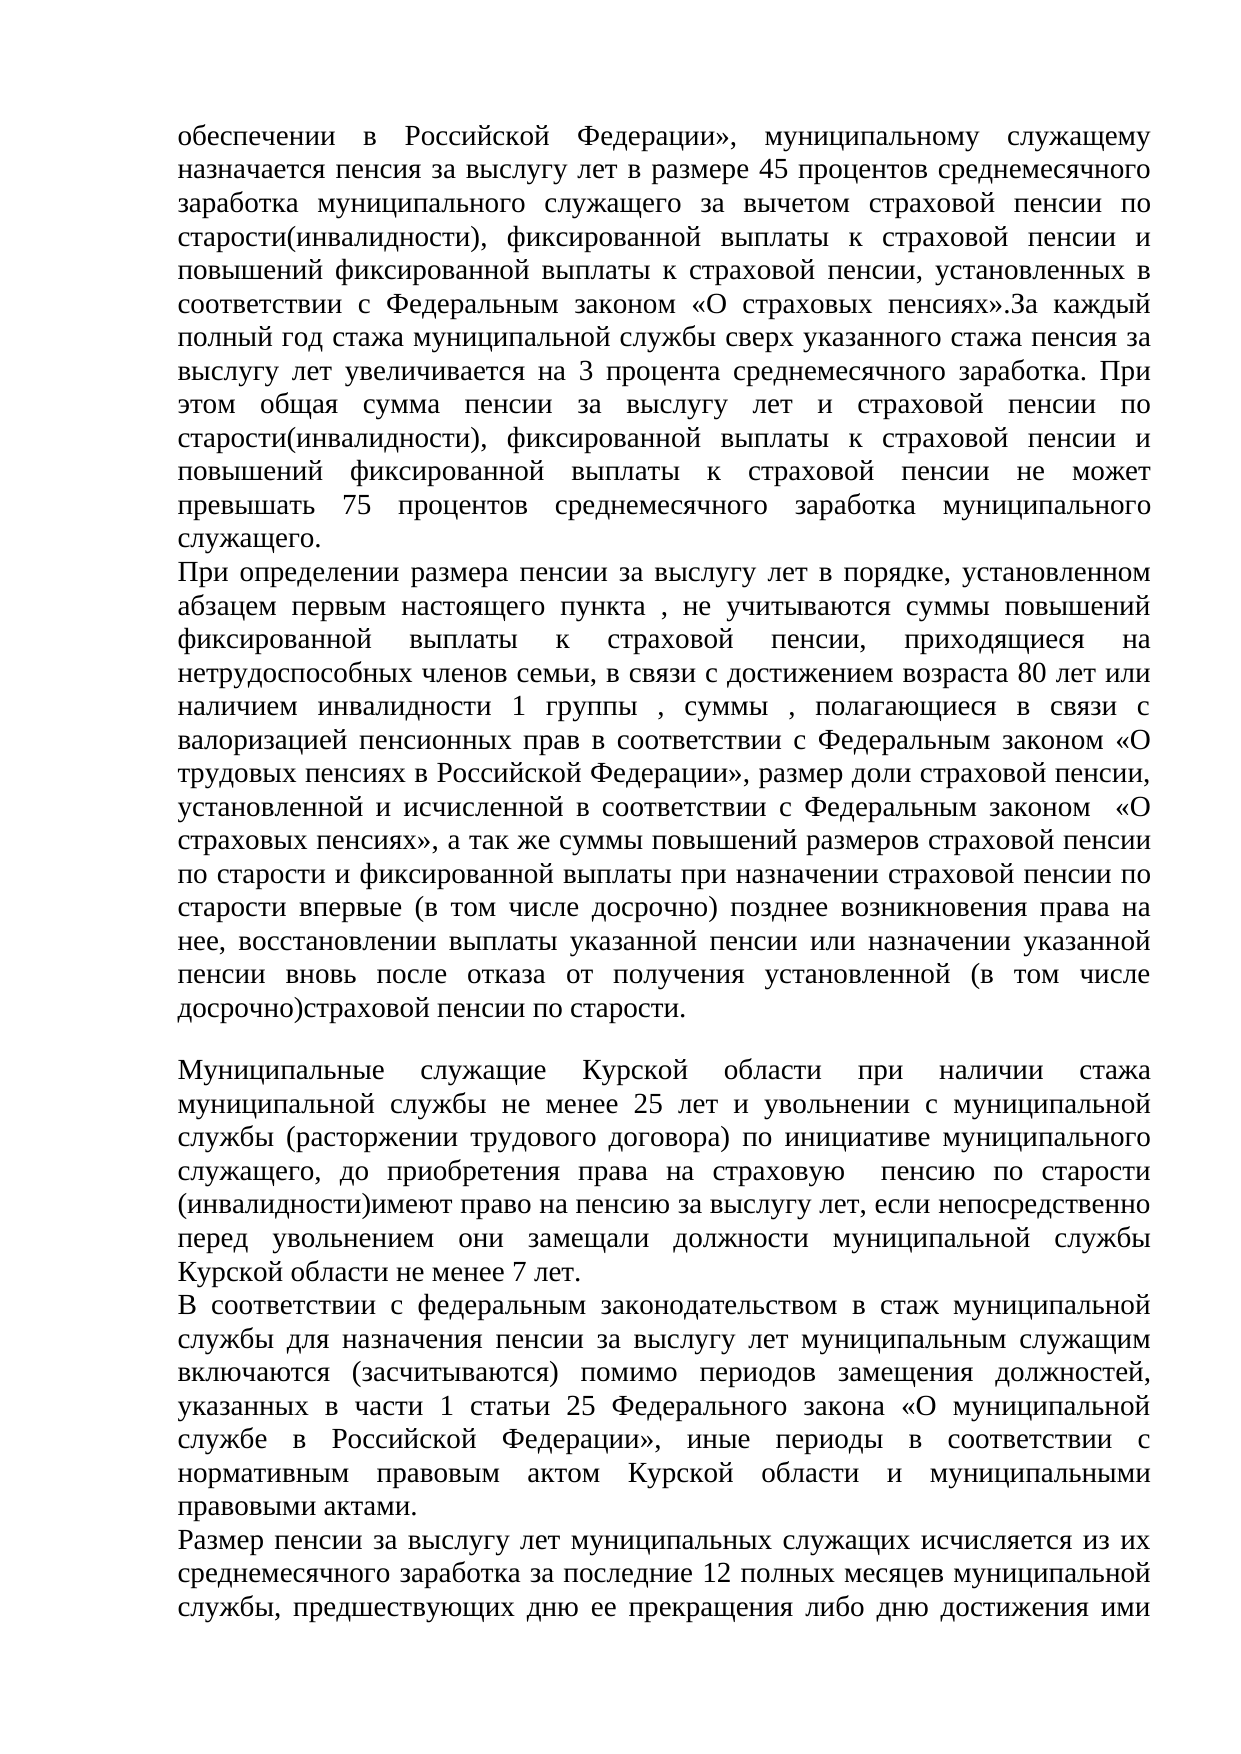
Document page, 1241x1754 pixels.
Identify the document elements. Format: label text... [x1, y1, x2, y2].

text В соответствии с федеральным законодательством в стаж муниципальной службы для назначения пенсии за выслугу лет муниципальным служащим включаются (засчитываются) помимо периодов замещения должностей, указанных в части 1 статьи 25 Федерального закона «О муниципальной службе в Российской Федерации», иные периоды в соответствии с нормативным правовым актом Курской области и муниципальными правовыми актами. [177, 1287, 1152, 1522]
text При определении размера пенсии за выслугу лет в порядке, установленном абзацем первым настоящего пункта , не учитываются суммы повышений фиксированной выплаты к страховой пенсии, приходящиеся на нетрудоспособных членов семьи, в связи с достижением возраста 80 лет или наличием инвалидности 1 группы , суммы , полагающиеся в связи с валоризацией пенсионных прав в соответствии с Федеральным законом «О трудовых пенсиях в Российской Федерации», размер доли страховой пенсии, установленной и исчисленной в соответствии с Федеральным законом «О страховых пенсиях», а так же суммы повышений размеров страховой пенсии по старости и фиксированной выплаты при назначении страховой пенсии по старости впервые (в том числе досрочно) позднее возникновения права на нее, восстановлении выплаты указанной пенсии или назначении указанной пенсии вновь после отказа от получения установленной (в том числе досрочно)страховой пенсии по старости. [177, 554, 1152, 1024]
text Муниципальные служащие Курской области при наличии стажа муниципальной службы не менее 25 лет и увольнении с муниципальной службы (расторжении трудового договора) по инициативе муниципального служащего, до приобретения права на страховую пенсию по старости (инвалидности)имеют право на пенсию за выслугу лет, если непосредственно перед увольнением они замещали должности муниципальной службы Курской области не менее 7 лет. [177, 1052, 1152, 1287]
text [177, 1522, 1152, 1623]
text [177, 118, 1152, 554]
